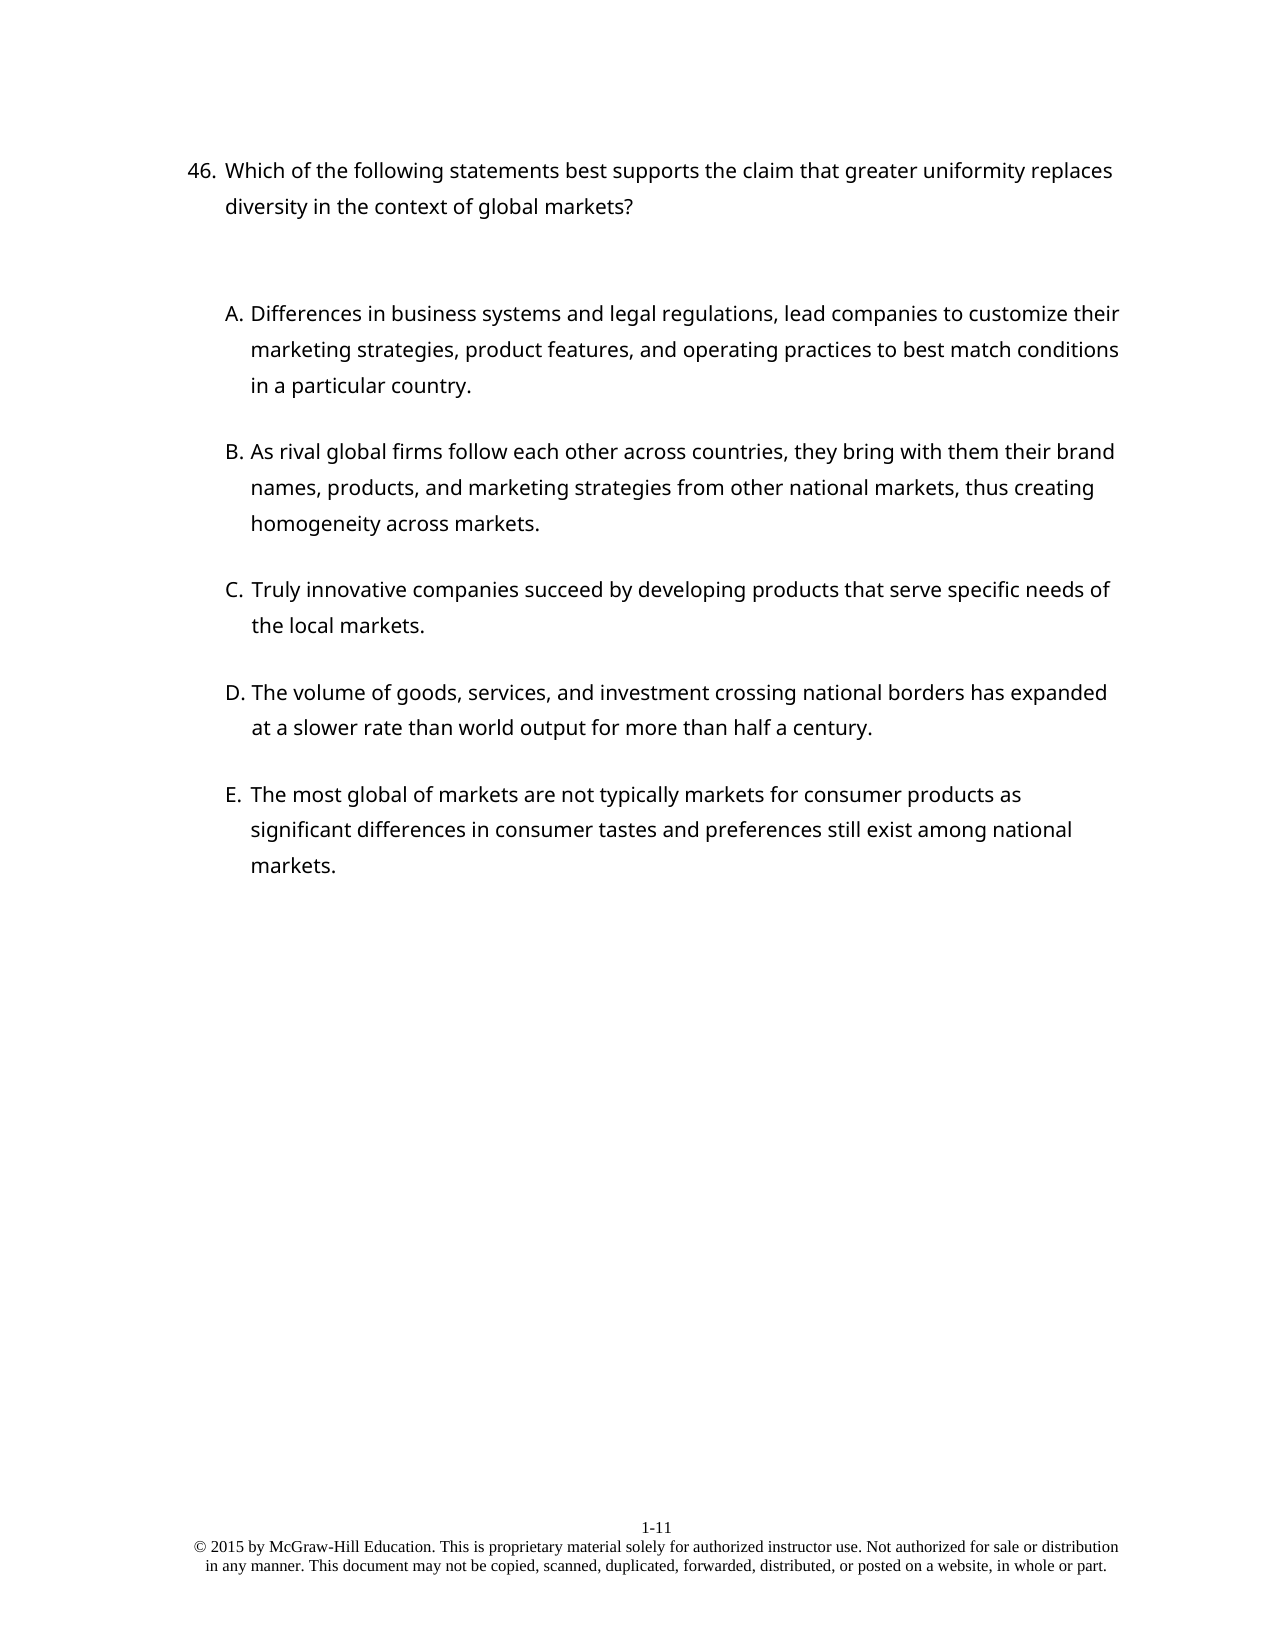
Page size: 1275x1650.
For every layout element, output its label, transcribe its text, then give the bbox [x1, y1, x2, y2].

table_header Which of the following statements best supports the claim that greater uniformity replaces diversity in the context of global markets? [225, 155, 1125, 916]
table_header 46. [188, 155, 225, 916]
